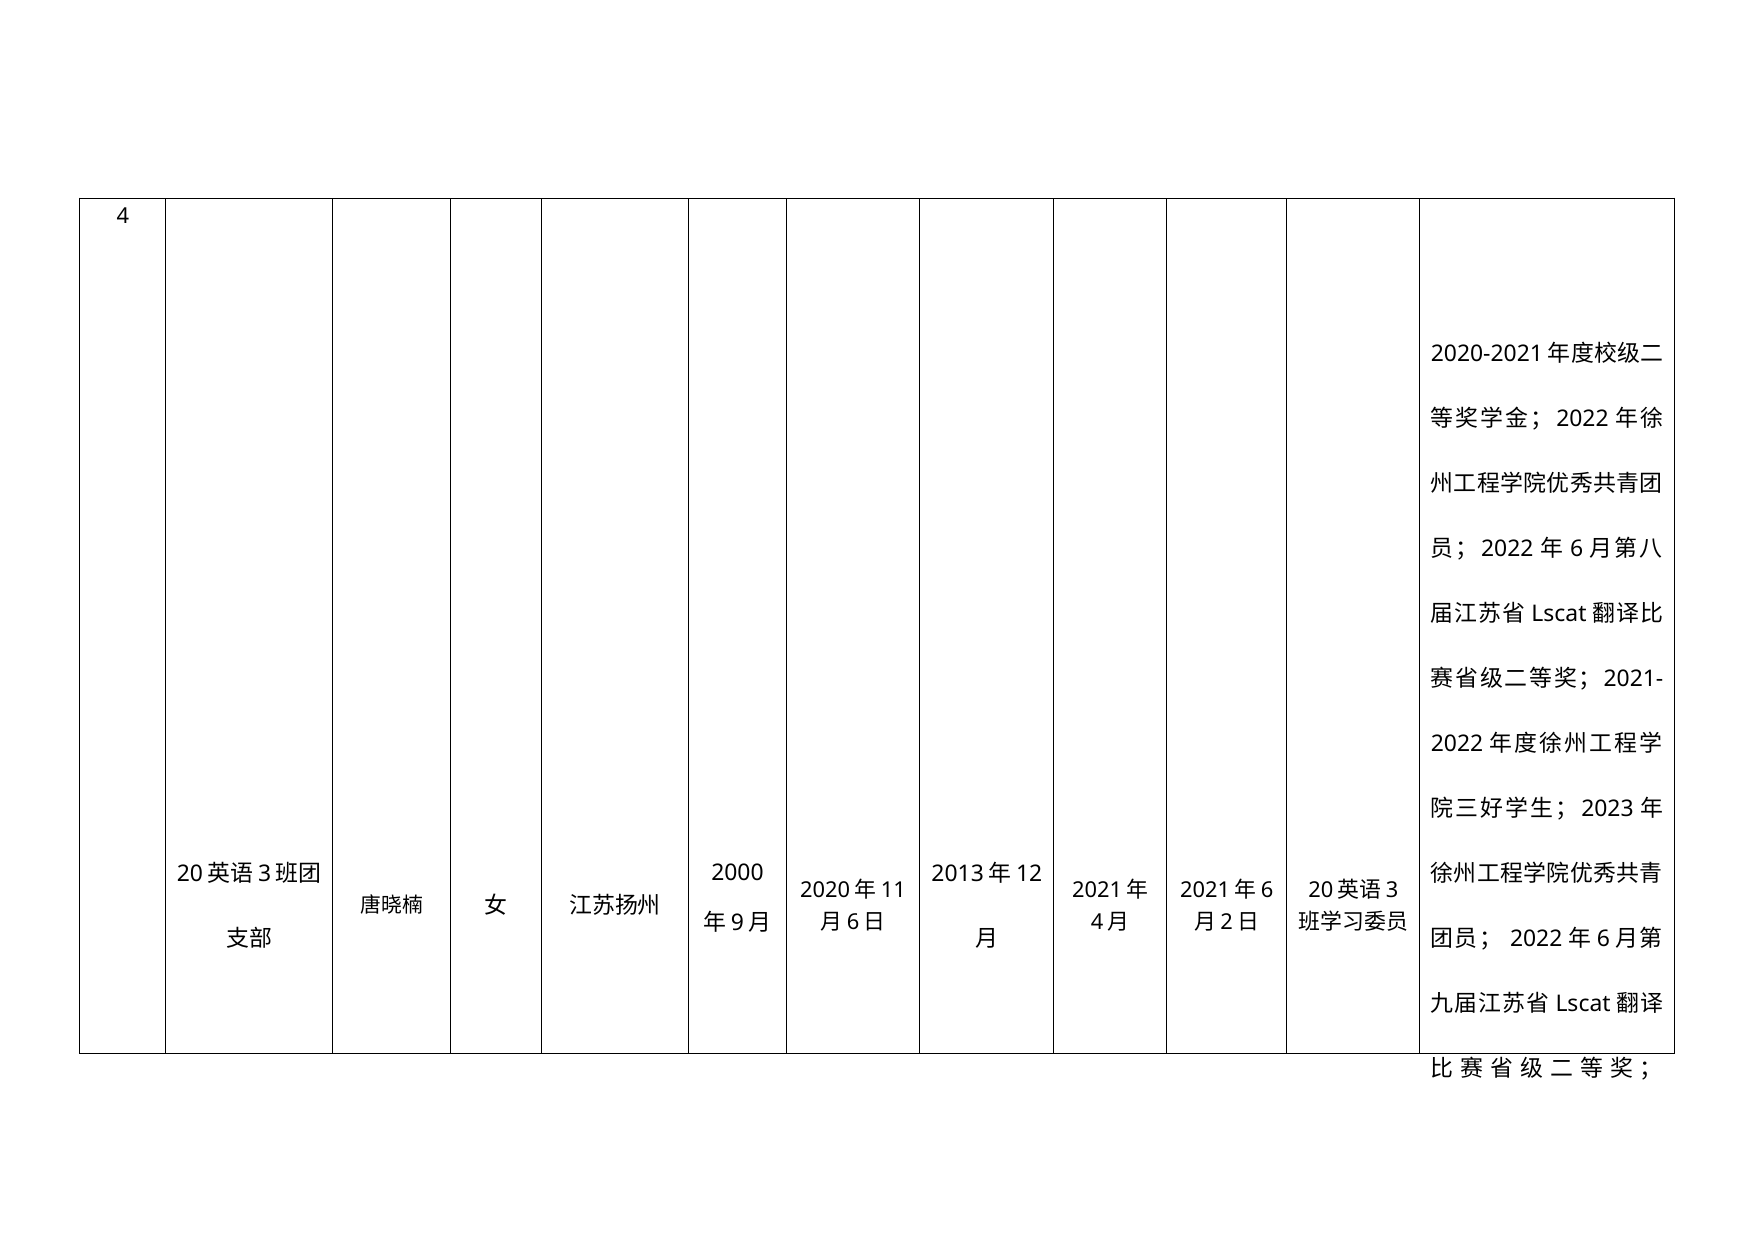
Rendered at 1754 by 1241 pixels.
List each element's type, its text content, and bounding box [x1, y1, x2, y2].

table_cell 2021年6月2日 [1167, 199, 1286, 1053]
table_cell 2021年4月 [1054, 199, 1166, 1053]
table_cell 唐晓楠 [333, 199, 450, 1053]
table_cell 2000年9月 [689, 199, 786, 1053]
table_cell 江苏扬州 [542, 199, 688, 1053]
table_cell 2020-2021年度校级二等奖学金；2022年徐州工程学院优秀共青团员；2022年6月第八届江苏省Lscat翻译比赛省级二等奖；2021-2022年度徐州工程学院三好学生；2023年徐州工程学院优秀共青团员； 2022年6月第九届江苏省Lscat翻译比赛省级二等奖；2021-2022年度校级一等奖学金；2023年9月徐州工程学院“优秀学生教学信息员”；2022-2023年度校级一等奖学金 [1420, 199, 1674, 1053]
table_cell 2013年12月 [920, 199, 1053, 1053]
table_cell 4 [80, 199, 165, 1053]
table_cell 女 [451, 199, 541, 1053]
table_cell 2020年11月6日 [787, 199, 919, 1053]
table_cell 20英语3班学习委员 [1287, 199, 1419, 1053]
table_cell 20英语3班团支部 [166, 199, 332, 1053]
